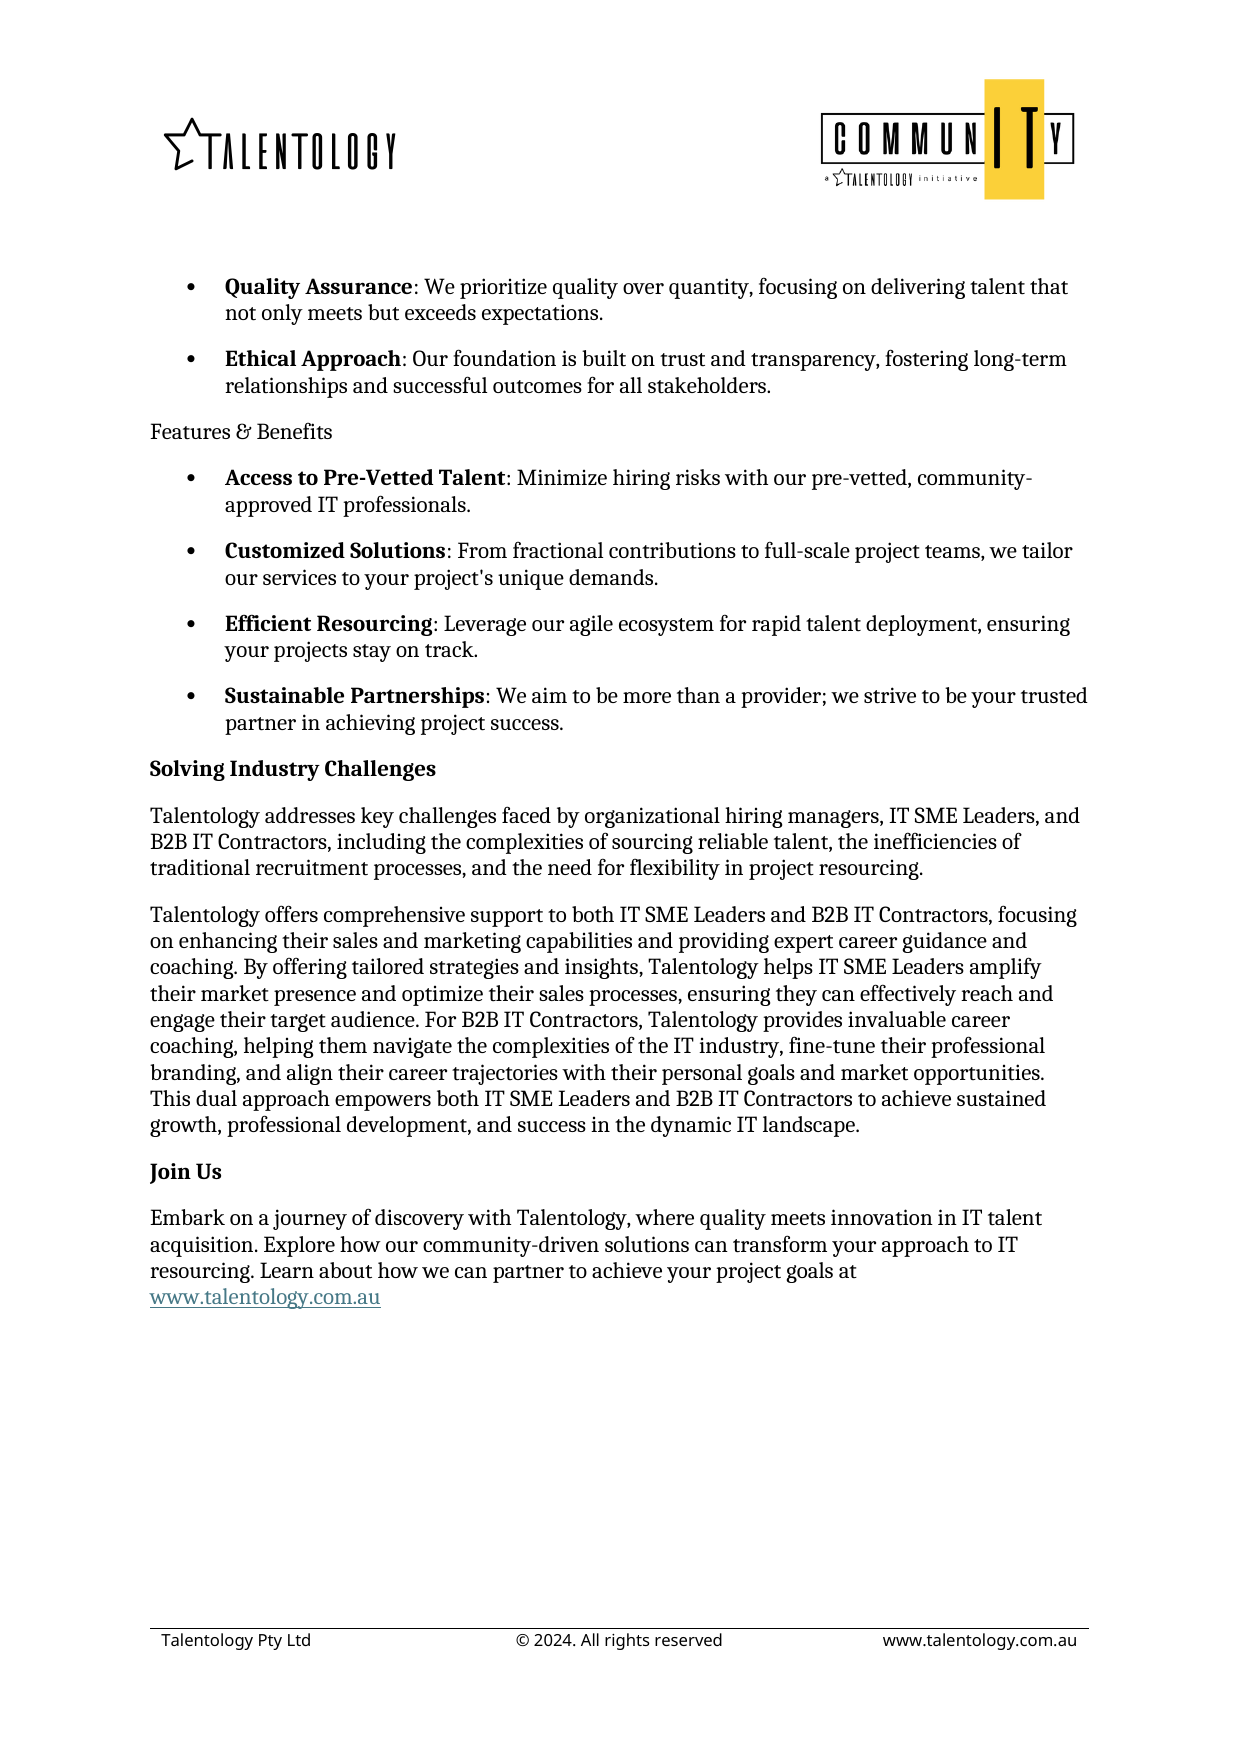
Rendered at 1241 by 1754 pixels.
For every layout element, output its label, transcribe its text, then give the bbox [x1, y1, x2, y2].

text Features & Benefits [150, 419, 1090, 445]
list Quality Assurance: We prioritize quality over quantity, focusing on delivering talent that not only meets but exceeds expectations. [187, 273, 1090, 326]
text Solving Industry Challenges [150, 756, 1090, 782]
text Embark on a journey of discovery with Talentology, where quality meets innovation in IT talent acquisition. Explore how our community-driven solutions can transform your approach to IT resourcing. Learn about how we can partner to achieve your project goals at www.talentology.com.au [150, 1205, 1090, 1310]
list Sustainable Partnerships: We aim to be more than a provider; we strive to be your trusted partner in achieving project success. [187, 683, 1090, 736]
text Join Us [150, 1159, 1090, 1185]
text Talentology offers comprehensive support to both IT SME Leaders and B2B IT Contractors, focusing on enhancing their sales and marketing capabilities and providing expert career guidance and coaching. By offering tailored strategies and insights, Talentology helps IT SME Leaders amplify their market presence and optimize their sales processes, ensuring they can effectively reach and engage their target audience. For B2B IT Contractors, Talentology provides invaluable career coaching, helping them navigate the complexities of the IT industry, fine-tune their professional branding, and align their career trajectories with their personal goals and market opportunities. This dual approach empowers both IT SME Leaders and B2B IT Contractors to achieve sustained growth, professional development, and success in the dynamic IT landscape. [150, 901, 1090, 1139]
list Access to Pre-Vetted Talent: Minimize hiring risks with our pre-vetted, community-approved IT professionals. [187, 465, 1090, 518]
text Talentology addresses key challenges faced by organizational hiring managers, IT SME Leaders, and B2B IT Contractors, including the complexities of sourcing reliable talent, the inefficiencies of traditional recruitment processes, and the need for flexibility in project resourcing. [150, 802, 1090, 881]
list Efficient Resourcing: Leverage our agile ecosystem for rapid talent deployment, ensuring your projects stay on track. [187, 611, 1090, 663]
list Ethical Approach: Our foundation is built on trust and transparency, fostering long-term relationships and successful outcomes for all stakeholders. [187, 346, 1090, 399]
list Customized Solutions: From fractional contributions to full-scale project teams, we tailor our services to your project's unique demands. [187, 538, 1090, 591]
picture [161, 114, 399, 176]
picture [816, 73, 1078, 216]
